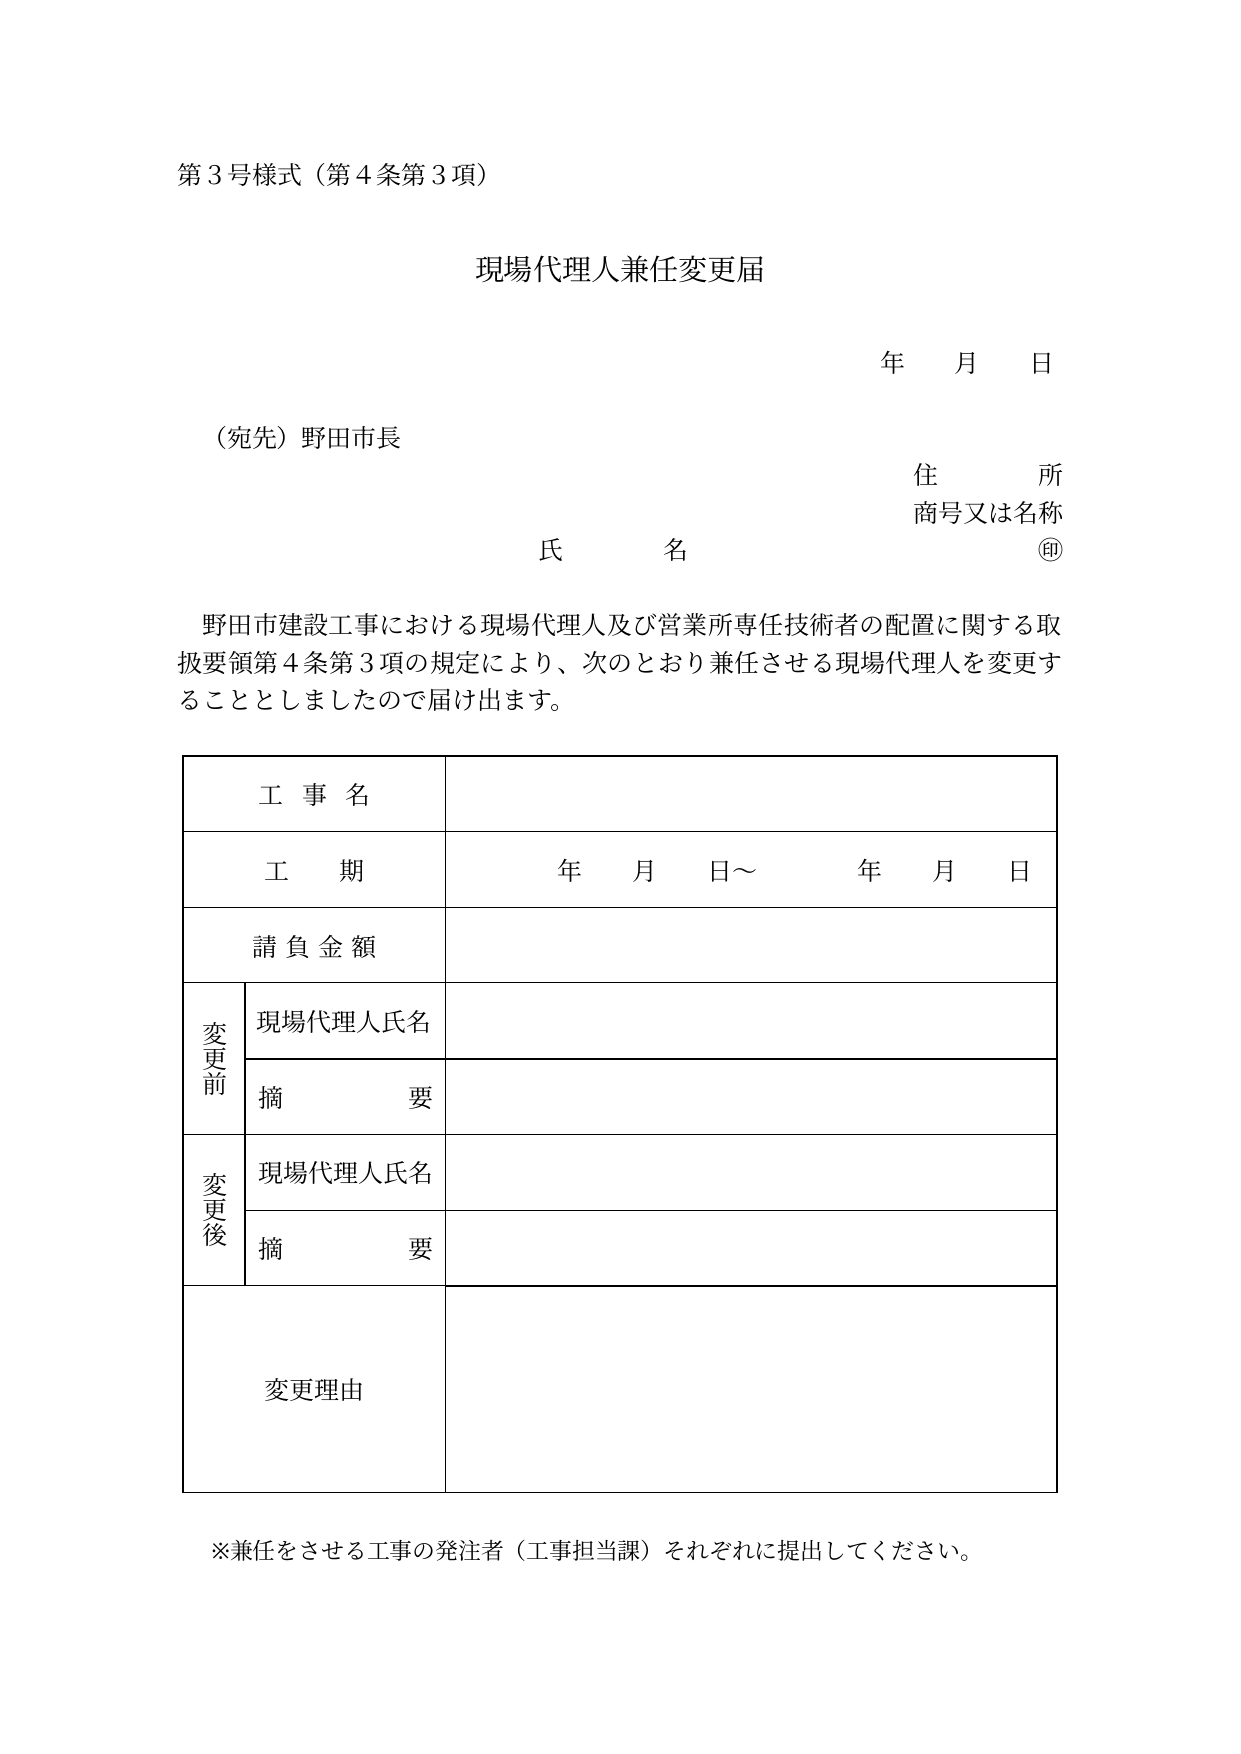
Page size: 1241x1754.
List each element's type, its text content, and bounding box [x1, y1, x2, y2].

table_cell [446, 1060, 1056, 1134]
table_cell 年 月 日～ 年 月 日 [446, 832, 1056, 907]
table_header 工事名 [184, 757, 445, 831]
text 現場代理人兼任変更届 [177, 230, 1063, 305]
table_header [446, 757, 1056, 831]
text 氏 名 ㊞ [177, 530, 1063, 568]
table_cell [446, 1135, 1056, 1209]
text 商号又は名称 [177, 493, 1063, 530]
table_cell [446, 908, 1056, 982]
text 住 所 [177, 455, 1063, 493]
table_cell [446, 1287, 1056, 1491]
table_cell 摘 要 [246, 1060, 445, 1134]
table_cell 工期 [184, 832, 445, 907]
text 野田市建設工事における現場代理人及び営業所専任技術者の配置に関する取扱要領第４条第３項の規定により、次のとおり兼任させる現場代理人を変更することとしましたので届け出ます。 [177, 605, 1063, 718]
text （宛先）野田市長 [177, 418, 1063, 455]
table_cell 現場代理人氏名 [246, 1135, 445, 1209]
table_cell [446, 1211, 1056, 1285]
text ※兼任をさせる工事の発注者（工事担当課）それぞれに提出してください。 [177, 1531, 1063, 1568]
table_cell 変更理由 [184, 1286, 445, 1491]
table_cell 変更後 [184, 1135, 244, 1285]
table_cell [446, 983, 1056, 1058]
table_cell 請負金額 [184, 908, 445, 982]
table_cell 摘 要 [246, 1211, 445, 1285]
text 年 月 日 [177, 343, 1054, 380]
text 第３号様式（第４条第３項） [177, 155, 1063, 193]
table_cell 現場代理人氏名 [246, 983, 445, 1058]
table_cell 変更前 [184, 983, 244, 1134]
